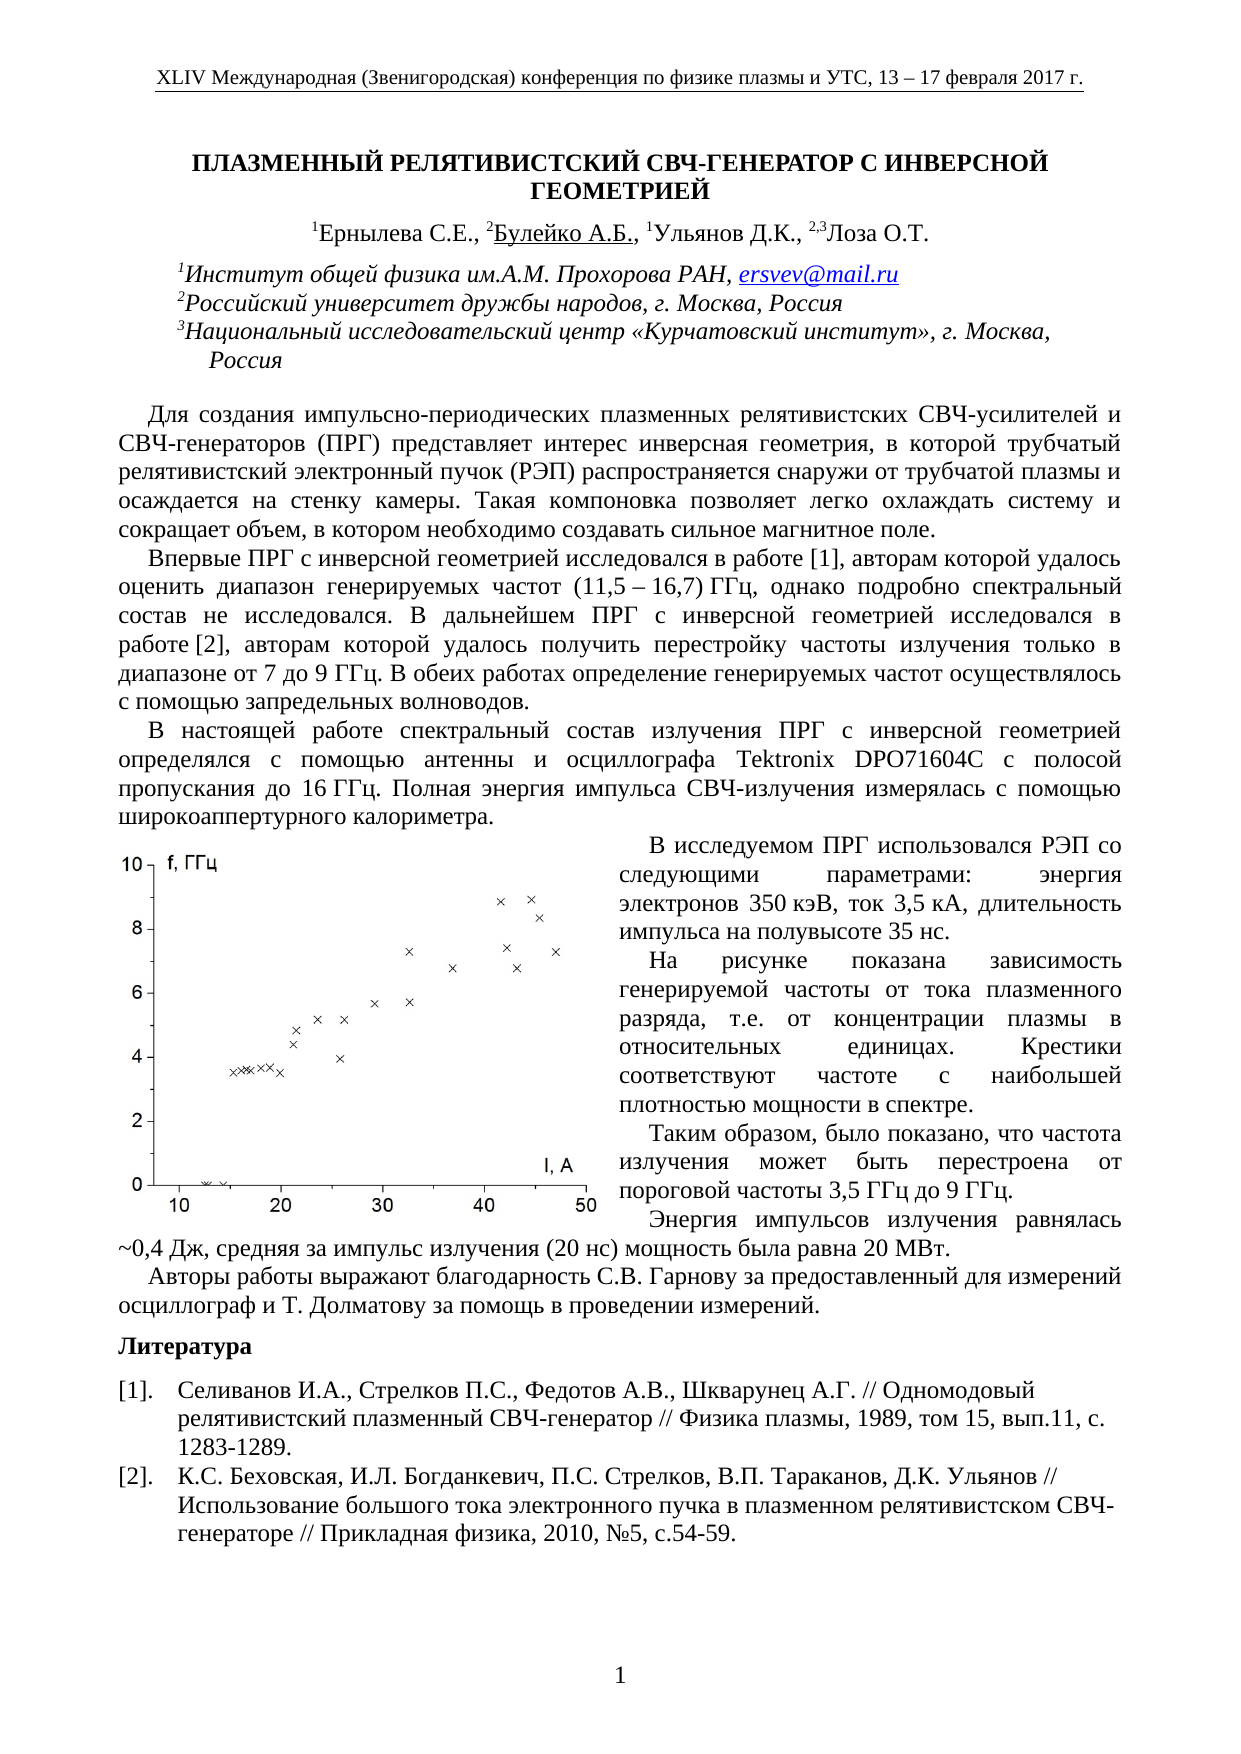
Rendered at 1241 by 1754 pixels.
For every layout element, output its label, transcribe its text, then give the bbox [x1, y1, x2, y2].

text Авторы работы выражают благодарность С.В. Гарнову за предоставленный для измерений осциллограф и Т. Долматову за помощь в проведении измерений. [118, 1261, 1122, 1319]
title Литература [118, 1331, 1122, 1360]
text Впервые ПРГ с инверсной геометрией исследовался в работе [1], авторам которой удалось оценить диапазон генерируемых частот (11,5 – 16,7) ГГц, однако подробно спектральный состав не исследовался. В дальнейшем ПРГ с инверсной геометрией исследовался в работе [2], авторам которой удалось получить перестройку частоты излучения только в диапазоне от 7 до 9 ГГц. В обеих работах определение генерируемых частот осуществлялось с помощью запредельных волноводов. [118, 543, 1122, 715]
text Таким образом, было показано, что частота излучения может быть перестроена от пороговой частоты 3,5 ГГц до 9 ГГц. [118, 1118, 1122, 1204]
text В настоящей работе спектральный состав излучения ПРГ с инверсной геометрией определялся с помощью антенны и осциллографа Tektronix DPO71604C с полосой пропускания до 16 ГГц. Полная энергия импульса СВЧ-излучения измерялась с помощью широкоаппертурного калориметра. [118, 715, 1122, 830]
list Селиванов И.А., Стрелков П.С., Федотов А.В., Шкварунец А.Г. // Одномодовый релятивистский плазменный СВЧ-генератор // Физика плазмы, 1989, том 15, вып.11, с. 1283-1289. [118, 1375, 1122, 1461]
text 1Институт общей физика им.А.М. Прохорова РАН, ersvev@mail.ru 2Российский университет дружбы народов, г. Москва, Россия 3Национальный исследовательский центр «Курчатовский институт», г. Москва, Россия [177, 259, 1122, 374]
text На рисунке показана зависимость генерируемой частоты от тока плазменного разряда, т.е. от концентрации плазмы в относительных единицах. Крестики соответствуют частоте с наибольшей плотностью мощности в спектре. [118, 945, 1122, 1118]
text Для создания импульсно-периодических плазменных релятивистских СВЧ-усилителей и СВЧ-генераторов (ПРГ) представляет интерес инверсная геометрия, в которой трубчатый релятивистский электронный пучок (РЭП) распространяется снаружи от трубчатой плазмы и осаждается на стенку камеры. Такая компоновка позволяет легко охлаждать систему и сокращает объем, в котором необходимо создавать сильное магнитное поле. [118, 399, 1122, 543]
text Энергия импульсов излучения равнялась ~0,4 Дж, средняя за импульс излучения (20 нс) мощность была равна 20 МВт. [118, 1204, 1122, 1261]
text В исследуемом ПРГ использовался РЭП со следующими параметрами: энергия электронов 350 кэВ, ток 3,5 кА, длительность импульса на полувысоте 35 нс. [118, 830, 1122, 945]
text 1Ернылева С.Е., 2Булейко А.Б., 1Ульянов Д.К., 2,3Лоза О.Т. [159, 218, 1081, 246]
title Плазменный релятивистский СВЧ-генератор с инверсной геометрией [118, 148, 1122, 205]
list К.С. Беховская, И.Л. Богданкевич, П.С. Стрелков, В.П. Тараканов, Д.К. Ульянов // Использование большого тока электронного пучка в плазменном релятивистском СВЧ-генераторе // Прикладная физика, 2010, №5, с.54-59. [118, 1461, 1122, 1547]
